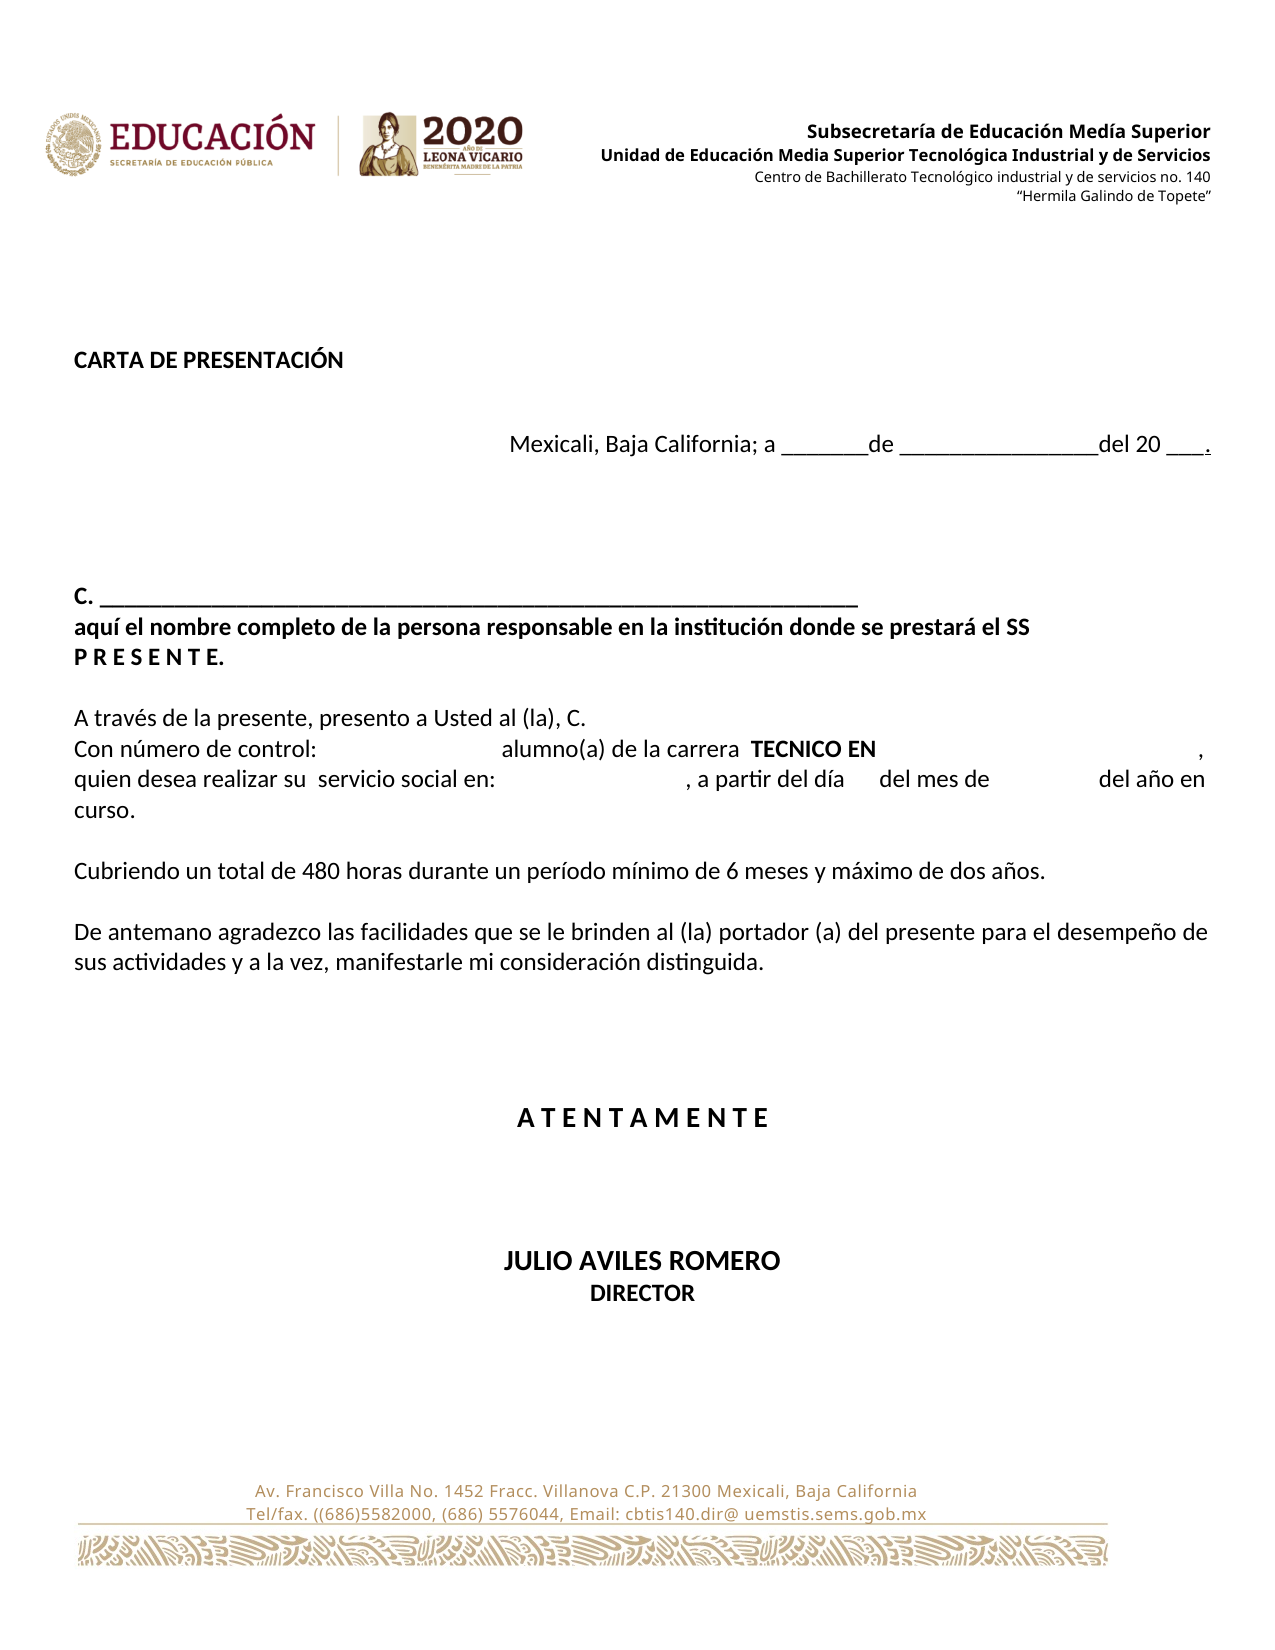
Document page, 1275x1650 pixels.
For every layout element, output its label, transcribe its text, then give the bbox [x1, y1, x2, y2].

text P R E S E N T E. [74, 641, 1211, 672]
text JULIO AVILES ROMERO [74, 1242, 1211, 1277]
text aquí el nombre completo de la persona responsable en la institución donde se prestará el SS [74, 611, 1211, 641]
text A T E N T A M E N T E [74, 1099, 1211, 1135]
text Cubriendo un total de 480 horas durante un período mínimo de 6 meses y máximo de dos años. [74, 855, 1211, 886]
text DIRECTOR [74, 1277, 1211, 1308]
text De antemano agradezco las facilidades que se le brinden al (la) portador (a) del presente para el desempeño de sus actividades y a la vez, manifestarle mi consideración distinguida. [74, 916, 1211, 977]
text CARTA DE PRESENTACIÓN [74, 344, 1211, 374]
text Mexicali, Baja California; a _______de ________________del 20 ___. [74, 428, 1211, 458]
picture [35, 108, 563, 182]
picture [73, 1521, 1113, 1576]
text C. _____________________________________________________________ [74, 580, 1211, 611]
text A través de la presente, presento a Usted al (la), C. [74, 702, 1211, 733]
text Con número de control: alumno(a) de la carrera TECNICO EN , quien desea realizar su servicio social en: , a partir del día del mes de del año en curso. [74, 733, 1211, 824]
